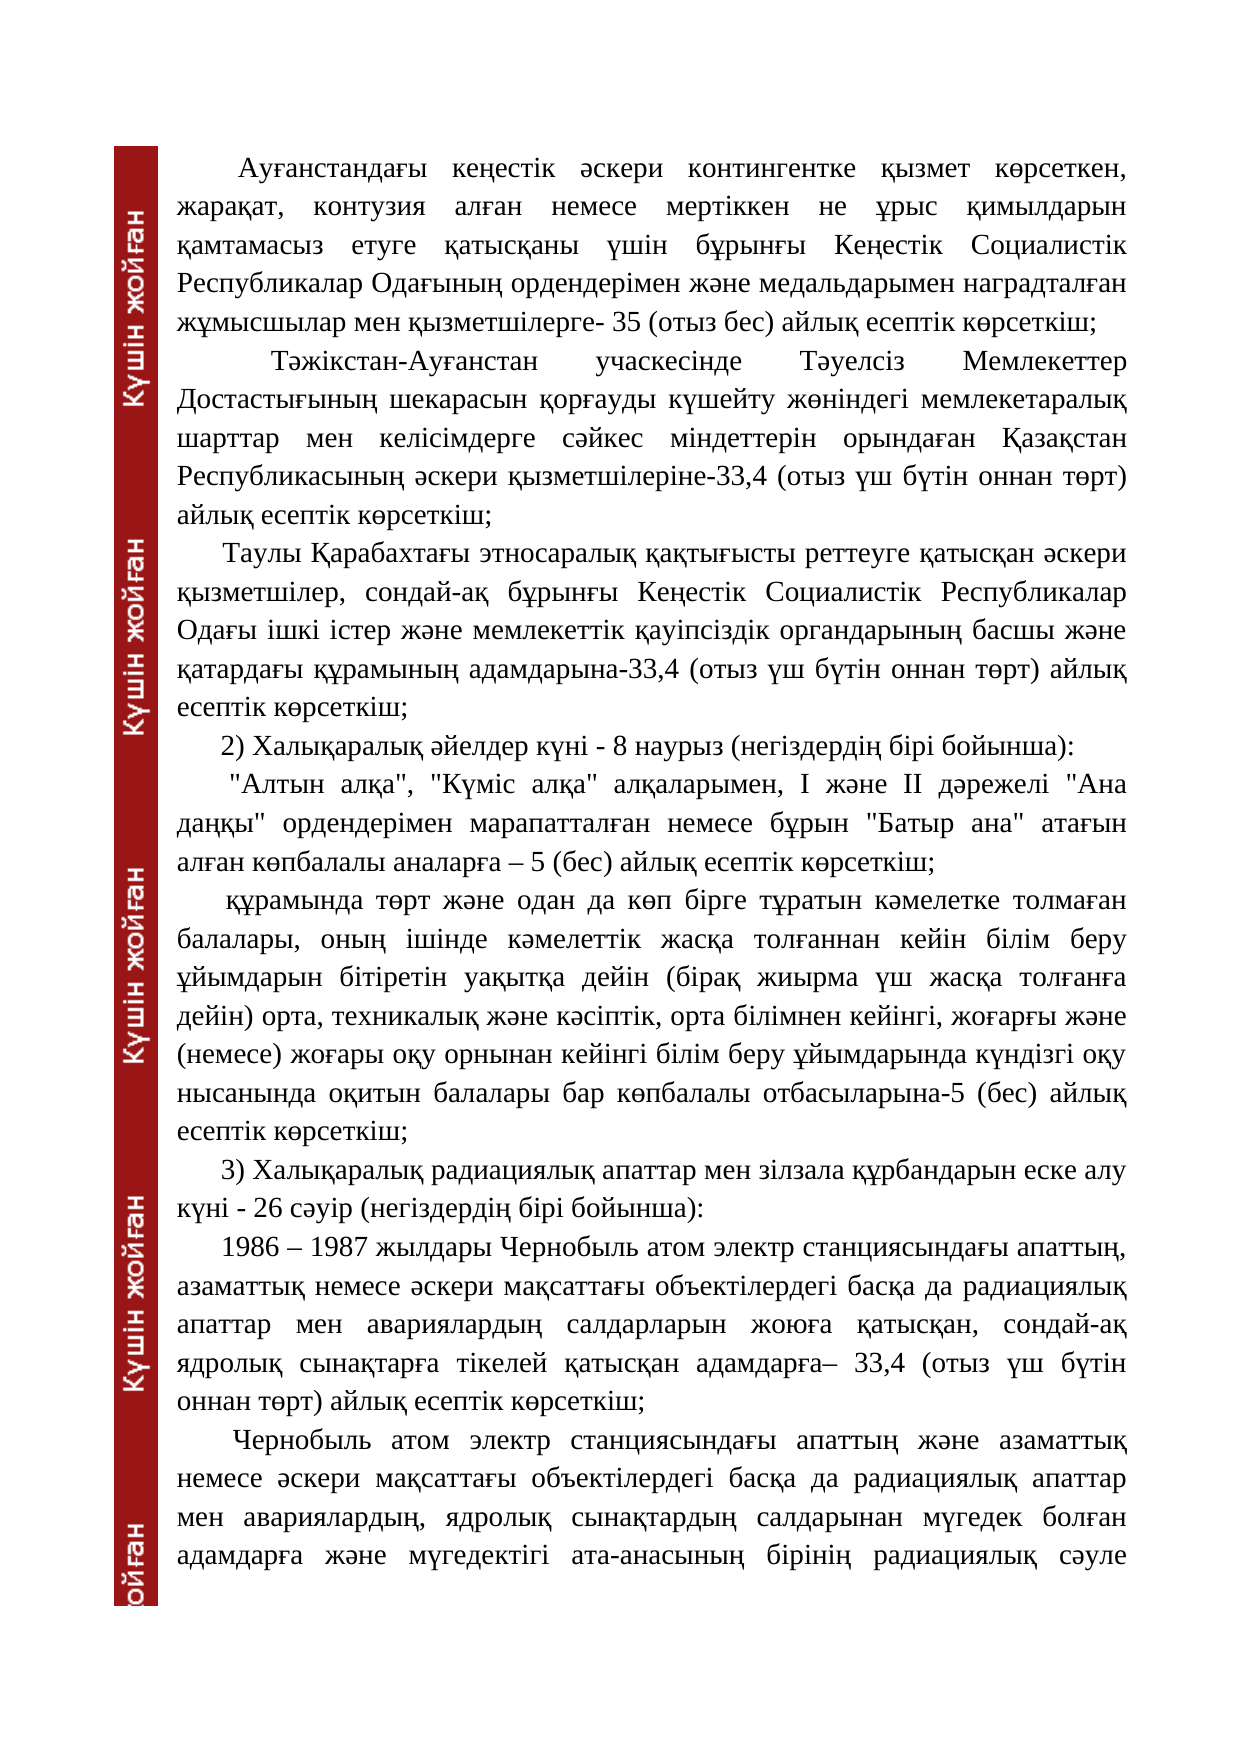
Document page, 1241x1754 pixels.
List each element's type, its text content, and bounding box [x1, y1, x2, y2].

picture [114, 146, 158, 150]
picture [114, 338, 158, 343]
text 3) Халықаралық радиациялық апаттар мен зілзала құрбандарын еске алу күні - 26 сәуір (негіздердің бірі бойынша): [112, 1152, 1128, 1224]
picture [114, 877, 158, 882]
picture [114, 1417, 158, 1422]
text 1986 – 1987 жылдары Чернобыль атом электр станциясындағы апаттың, азаматтық немесе әскери мақсаттағы объектiлердегi басқа да радиациялық апаттар мен авариялардың салдарларын жоюға қатысқан, сондай-ақ ядролық сынақтарға тiкелей қатысқан адамдарға– 33,4 (отыз үш бүтін оннан төрт) айлық есептік көрсеткіш; [112, 1229, 1128, 1417]
picture [114, 1147, 158, 1152]
text 2) Халықаралық әйелдер күні - 8 наурыз (негіздердің бірі бойынша): [112, 728, 1128, 762]
picture [114, 530, 158, 535]
text Тәжікстан-Ауғанстан учаскесінде Тәуелсіз Мемлекеттер Достастығының шекарасын қорғауды күшейту жөніндегі мемлекетаралық шарттар мен келісімдерге сәйкес міндеттерін орындаған Қазақстан Республикасының әскери қызметшілеріне-33,4 (отыз үш бүтін оннан төрт) айлық есептік көрсеткіш; [112, 343, 1128, 530]
picture [114, 1571, 158, 1606]
text "Алтын алқа", "Күміс алқа" алқаларымен, I және II дәрежелі "Ана даңқы" ордендерімен марапатталған немесе бұрын "Батыр ана" атағын алған көпбалалы аналарға – 5 (бес) айлық есептік көрсеткіш; [112, 767, 1128, 877]
picture [114, 1224, 158, 1229]
text Таулы Қарабахтағы этносаралық қақтығысты реттеуге қатысқан әскери қызметшілер, сондай-ақ бұрынғы Кеңестік Социалистік Республикалар Одағы ішкі істер және мемлекеттік қауіпсіздік органдарының басшы және қатардағы құрамының адамдарына-33,4 (отыз үш бүтін оннан төрт) айлық есептік көрсеткіш; [112, 535, 1128, 723]
picture [114, 762, 158, 767]
text Ауғанстандағы кеңестік әскери контингентке қызмет көрсеткен, жарақат, контузия алған немесе мертіккен не ұрыс қимылдарын қамтамасыз етуге қатысқаны үшін бұрынғы Кеңестік Социалистік Республикалар Одағының ордендерiмен және медальдарымен наградталған жұмысшылар мен қызметшiлерге- 35 (отыз бес) айлық есептік көрсеткіш; [112, 150, 1128, 338]
text құрамында төрт және одан да көп бірге тұратын кәмелетке толмаған балалары, оның ішінде кәмелеттік жасқа толғаннан кейін білім беру ұйымдарын бітіретін уақытқа дейін (бірақ жиырма үш жасқа толғанға дейін) орта, техникалық және кәсіптік, орта білімнен кейінгі, жоғарғы және (немесе) жоғары оқу орнынан кейінгі білім беру ұйымдарында күндізгі оқу нысанында оқитын балалары бар көпбалалы отбасыларына-5 (бес) айлық есептік көрсеткіш; [112, 882, 1128, 1147]
picture [114, 723, 158, 728]
